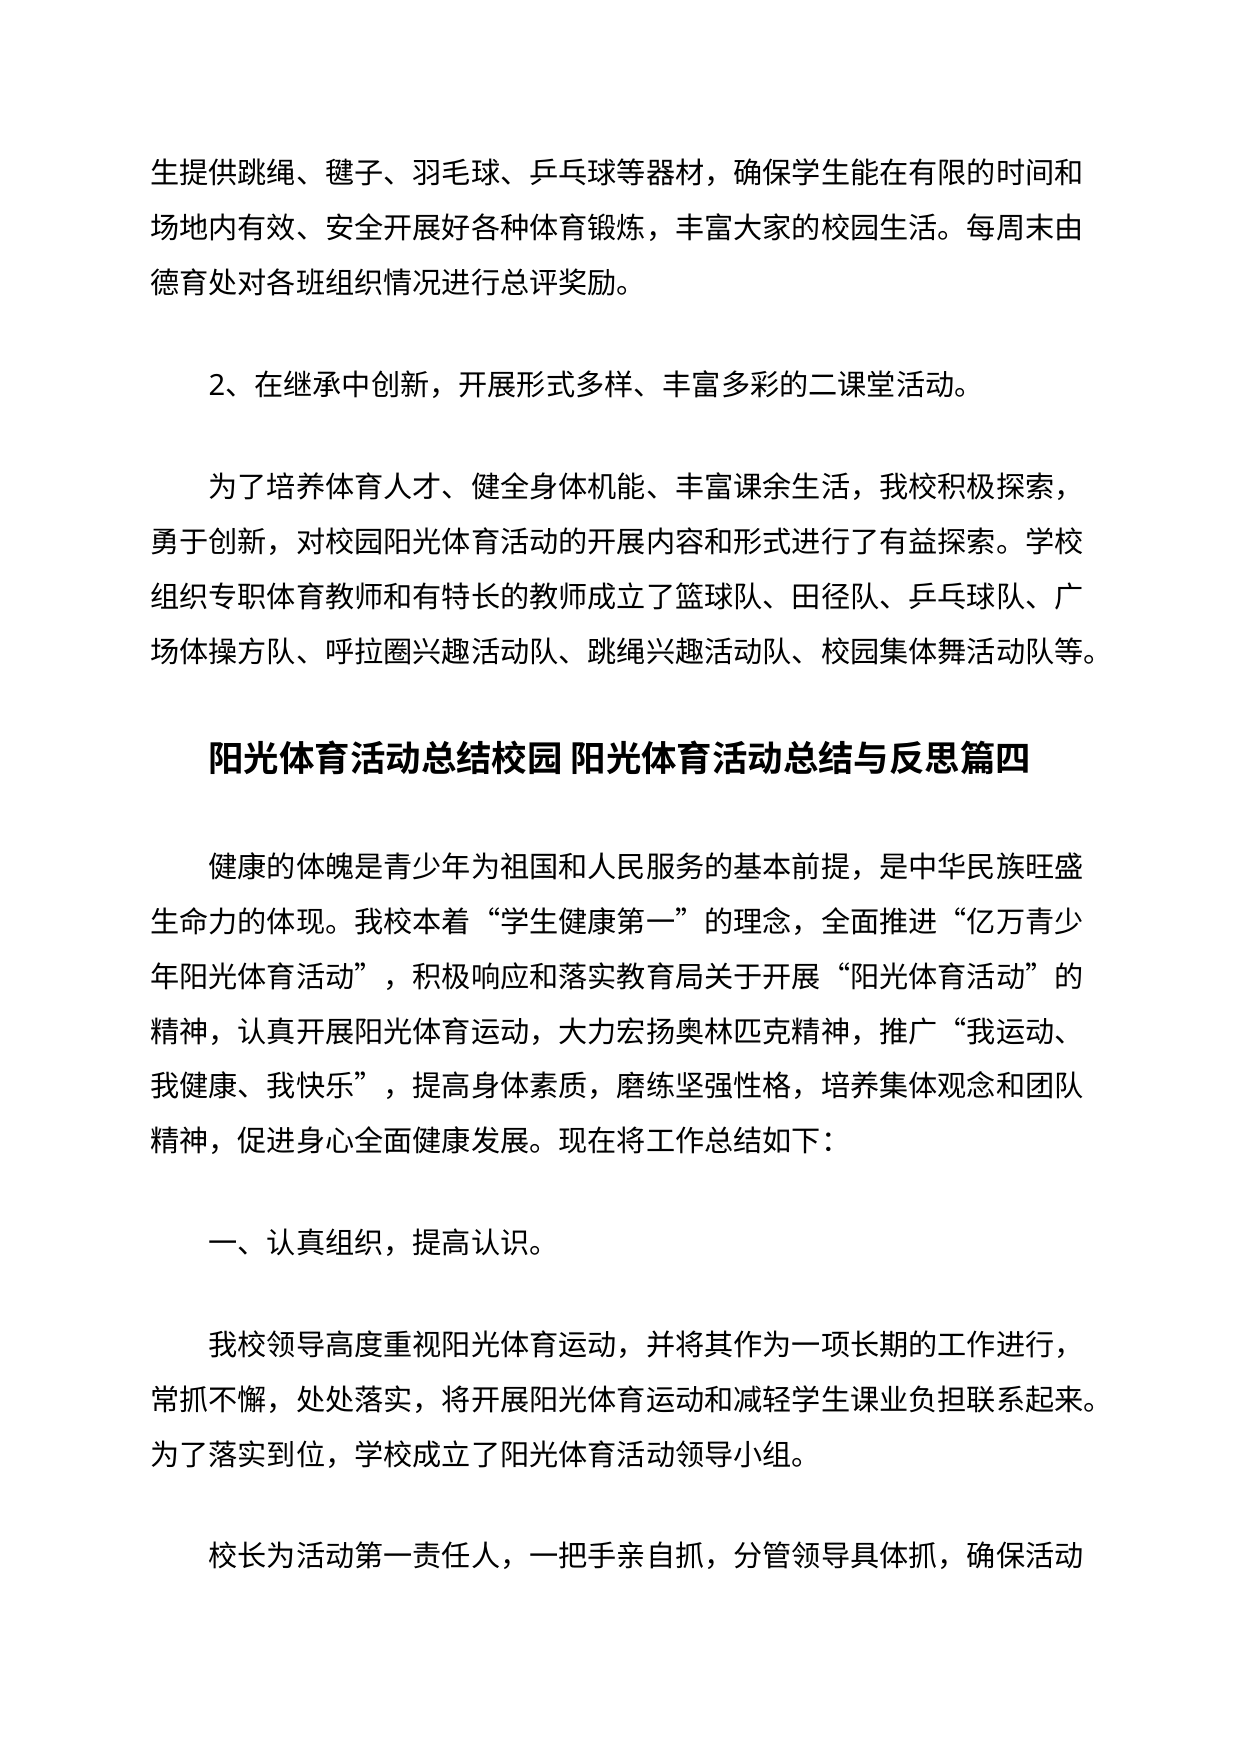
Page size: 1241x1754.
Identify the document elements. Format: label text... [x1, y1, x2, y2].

text 2、在继承中创新，开展形式多样、丰富多彩的二课堂活动。 [150, 362, 1090, 404]
text 健康的体魄是青少年为祖国和人民服务的基本前提，是中华民族旺盛生命力的体现。我校本着“学生健康第一”的理念，全面推进“亿万青少年阳光体育活动”，积极响应和落实教育局关于开展“阳光体育活动”的精神，认真开展阳光体育运动，大力宏扬奥林匹克精神，推广“我运动、我健康、我快乐”，提高身体素质，磨练坚强性格，培养集体观念和团队精神，促进身心全面健康发展。现在将工作总结如下： [150, 843, 1090, 1160]
text 我校领导高度重视阳光体育运动，并将其作为一项长期的工作进行，常抓不懈，处处落实，将开展阳光体育运动和减轻学生课业负担联系起来。为了落实到位，学校成立了阳光体育活动领导小组。 [150, 1321, 1090, 1473]
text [150, 1533, 1090, 1575]
text 阳光体育活动总结校园 阳光体育活动总结与反思篇四 [150, 730, 1090, 781]
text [150, 150, 1090, 302]
text 一、认真组织，提高认识。 [150, 1220, 1090, 1262]
text 为了培养体育人才、健全身体机能、丰富课余生活，我校积极探索，勇于创新，对校园阳光体育活动的开展内容和形式进行了有益探索。学校组织专职体育教师和有特长的教师成立了篮球队、田径队、乒乓球队、广场体操方队、呼拉圈兴趣活动队、跳绳兴趣活动队、校园集体舞活动队等。 [150, 463, 1090, 671]
